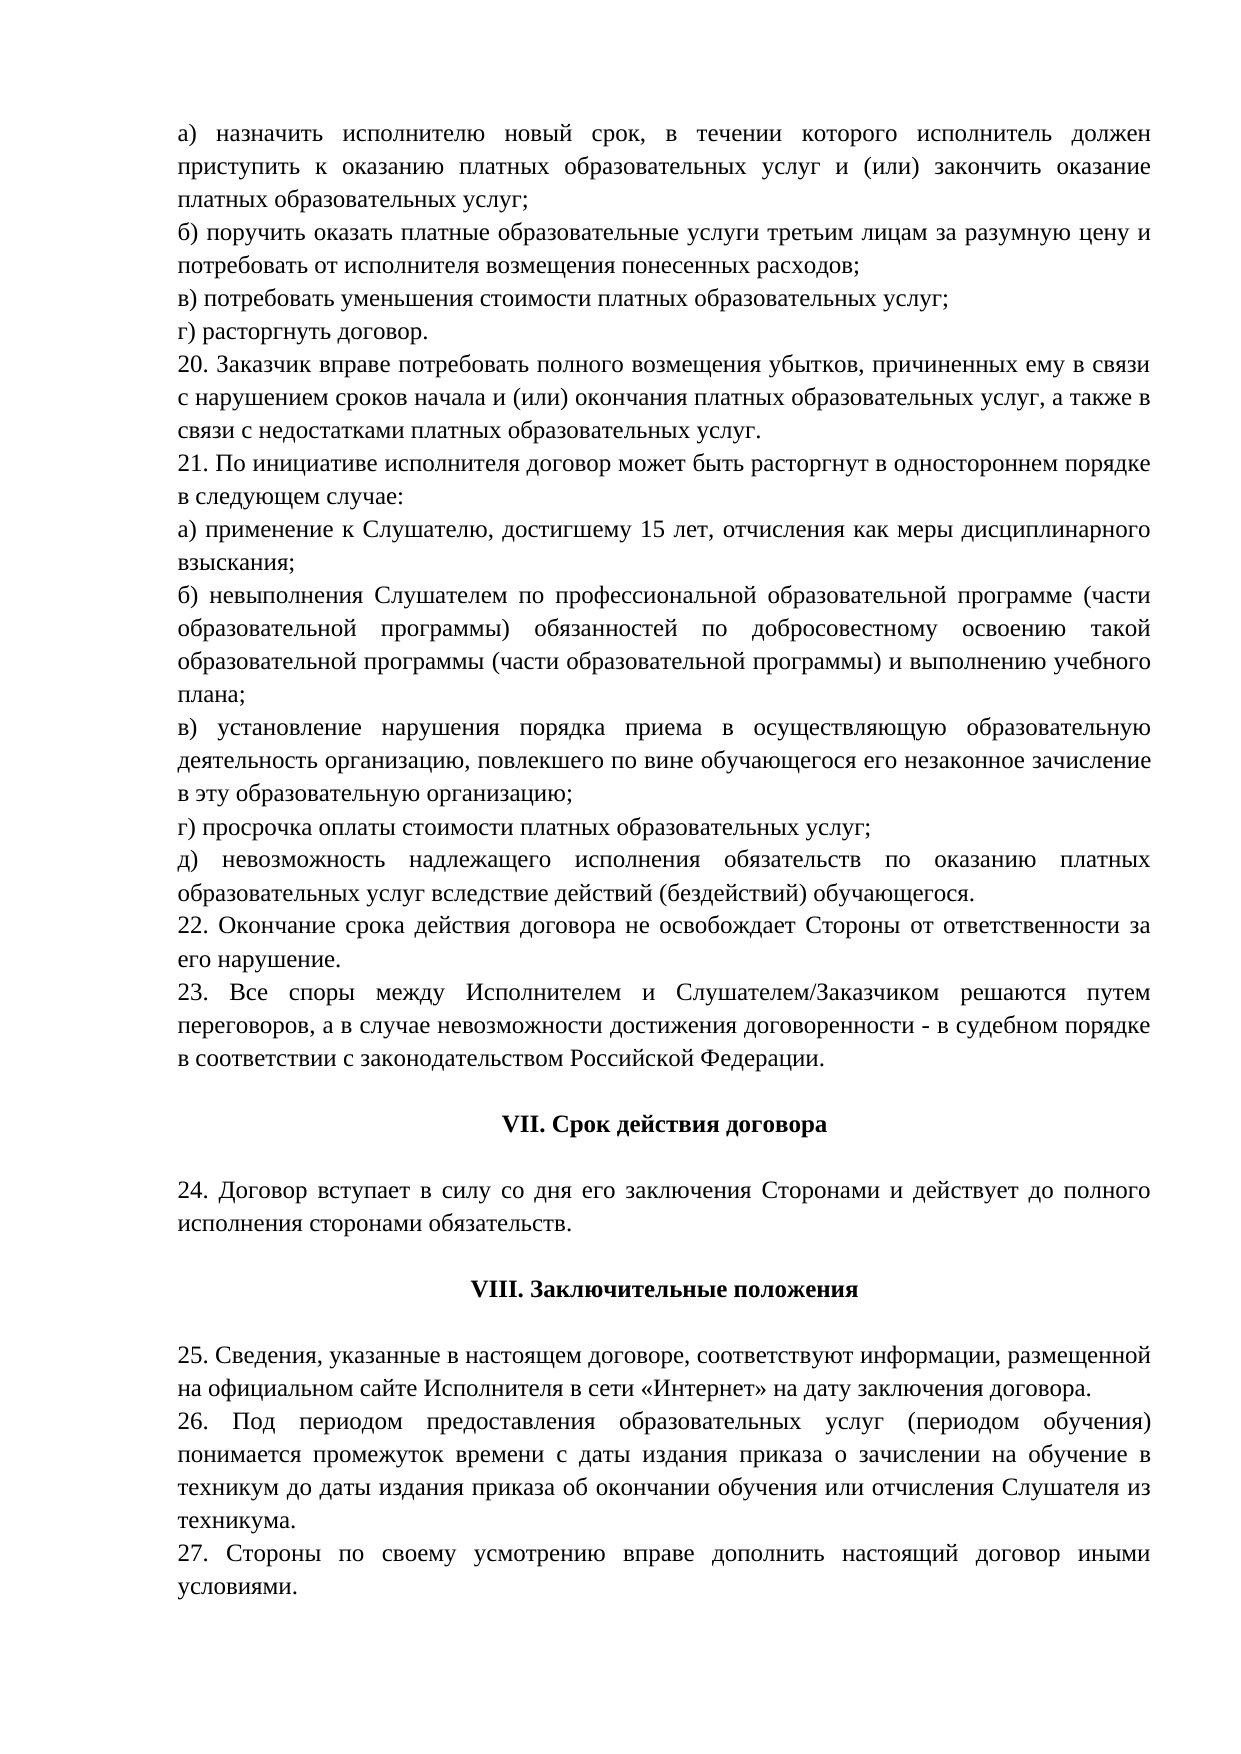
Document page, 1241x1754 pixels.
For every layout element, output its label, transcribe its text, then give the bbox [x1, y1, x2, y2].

text в) установление нарушения порядка приема в осуществляющую образовательную деятельность организацию, повлекшего по вине обучающегося его незаконное зачисление в эту образовательную организацию; [177, 712, 1152, 807]
text б) невыполнения Слушателем по профессиональной образовательной программе (части образовательной программы) обязанностей по добросовестному освоению такой образовательной программы (части образовательной программы) и выполнению учебного плана; [177, 580, 1152, 708]
title 26. Под периодом предоставления образовательных услуг (периодом обучения) понимается промежуток времени с даты издания приказа о зачислении на обучение в техникум до даты издания приказа об окончании обучения или отчисления Слушателя из техникума. [177, 1406, 1152, 1534]
title VIII. Заключительные положения [177, 1274, 1152, 1303]
text а) назначить исполнителю новый срок, в течении которого исполнитель должен приступить к оказанию платных образовательных услуг и (или) закончить оказание платных образовательных услуг; [177, 118, 1152, 213]
title 27. Стороны по своему усмотрению вправе дополнить настоящий договор иными условиями. [177, 1538, 1152, 1600]
text 21. По инициативе исполнителя договор может быть расторгнут в одностороннем порядке в следующем случае: [177, 448, 1152, 510]
text б) поручить оказать платные образовательные услуги третьим лицам за разумную цену и потребовать от исполнителя возмещения понесенных расходов; [177, 217, 1152, 279]
title 24. Договор вступает в силу со дня его заключения Сторонами и действует до полного исполнения сторонами обязательств. [177, 1175, 1152, 1237]
text в) потребовать уменьшения стоимости платных образовательных услуг; [177, 283, 1152, 312]
text г) просрочка оплаты стоимости платных образовательных услуг; [177, 812, 1152, 840]
text 20. Заказчик вправе потребовать полного возмещения убытков, причиненных ему в связи с нарушением сроков начала и (или) окончания платных образовательных услуг, а также в связи с недостатками платных образовательных услуг. [177, 349, 1152, 444]
title VII. Срок действия договора [177, 1109, 1152, 1137]
title 22. Окончание срока действия договора не освобождает Стороны от ответственности за его нарушение. [177, 911, 1152, 972]
title 23. Все споры между Исполнителем и Слушателем/Заказчиком решаются путем переговоров, а в случае невозможности достижения договоренности - в судебном порядке в соответствии с законодательством Российской Федерации. [177, 977, 1152, 1071]
text д) невозможность надлежащего исполнения обязательств по оказанию платных образовательных услуг вследствие действий (бездействий) обучающегося. [177, 844, 1152, 906]
title 25. Сведения, указанные в настоящем договоре, соответствуют информации, размещенной на официальном сайте Исполнителя в сети «Интернет» на дату заключения договора. [177, 1340, 1152, 1402]
text а) применение к Слушателю, достигшему 15 лет, отчисления как меры дисциплинарного взыскания; [177, 514, 1152, 576]
text г) расторгнуть договор. [177, 316, 1152, 345]
